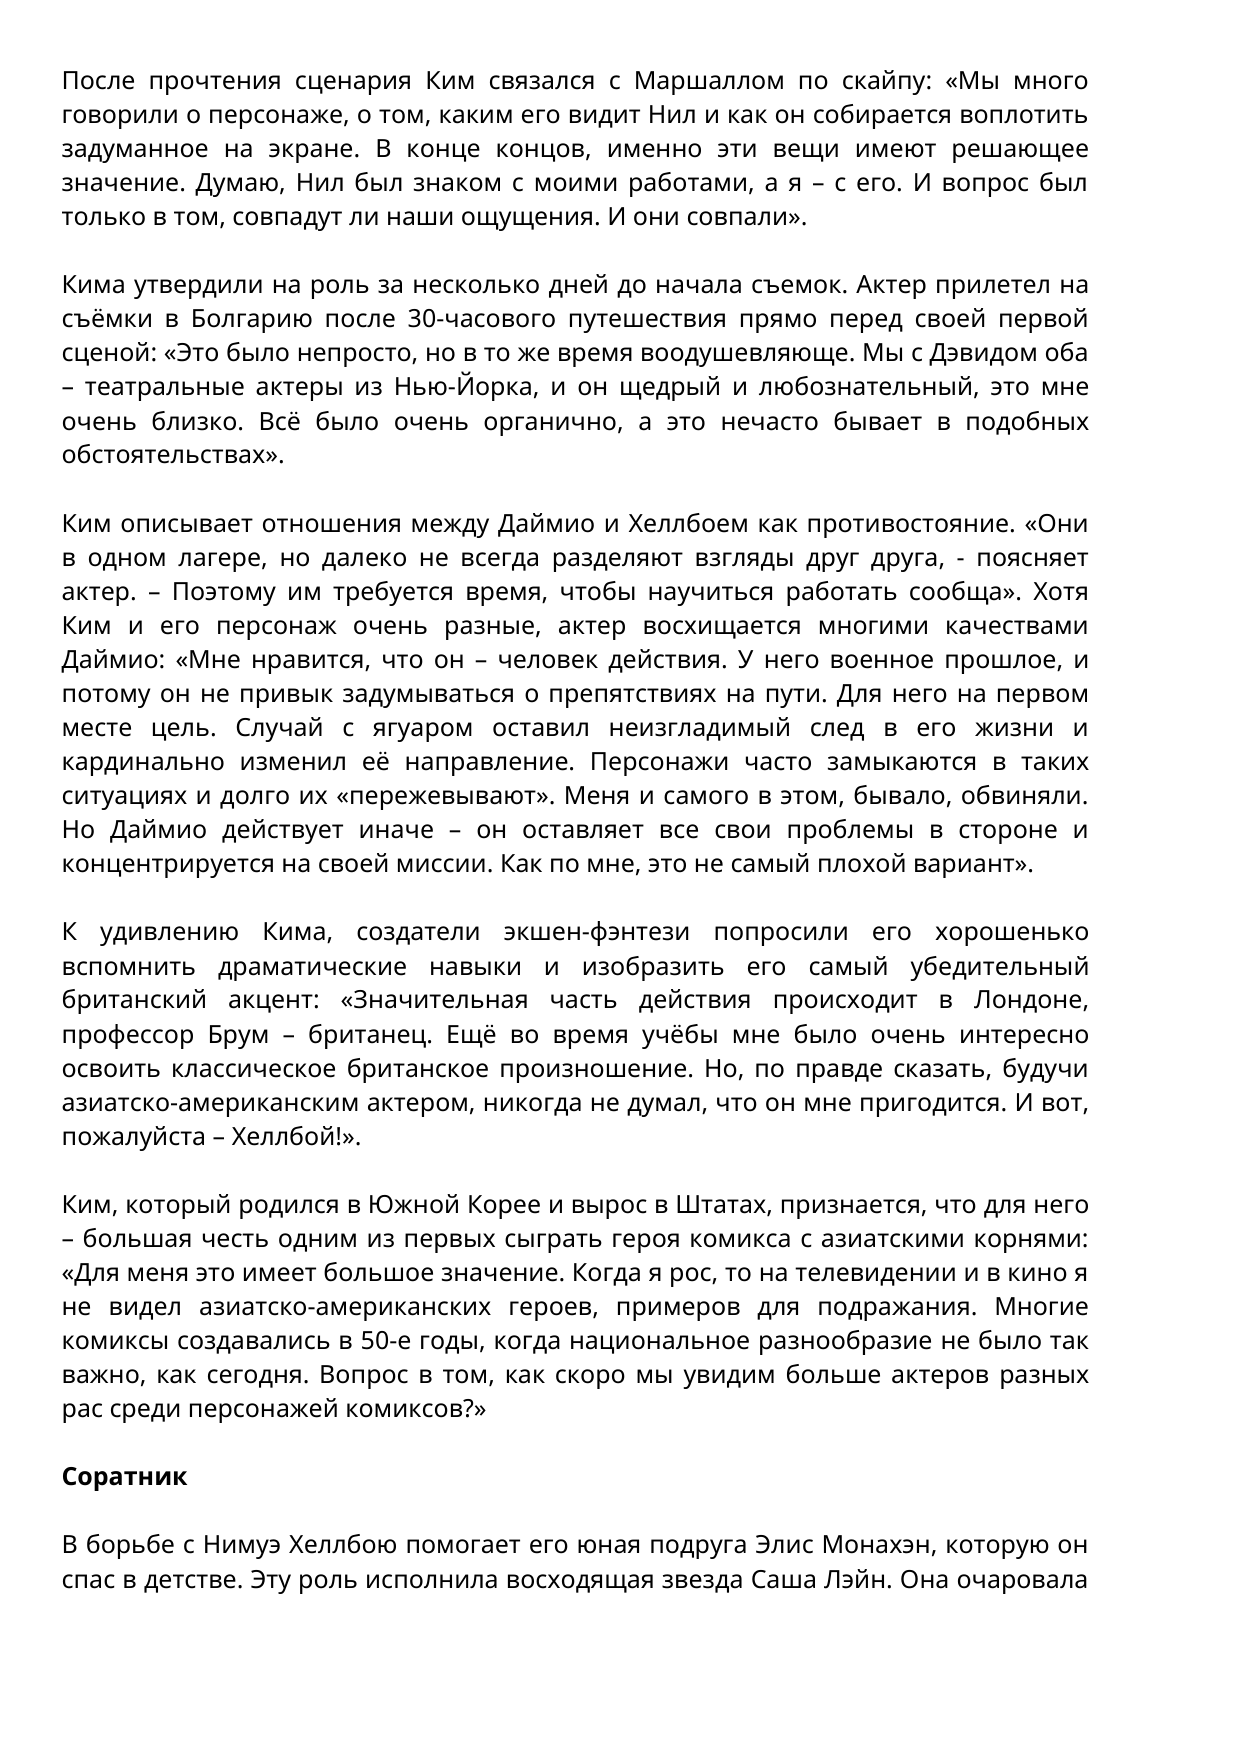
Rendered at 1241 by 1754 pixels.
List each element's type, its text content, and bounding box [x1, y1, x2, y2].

text Ким описывает отношения между Даймио и Хеллбоем как противостояние. «Они в одном лагере, но далеко не всегда разделяют взгляды друг друга, - поясняет актер. – Поэтому им требуется время, чтобы научиться работать сообща». Хотя Ким и его персонаж очень разные, актер восхищается многими качествами Даймио: «Мне нравится, что он – человек действия. У него военное прошлое, и потому он не привык задумываться о препятствиях на пути. Для него на первом месте цель. Случай с ягуаром оставил неизгладимый след в его жизни и кардинально изменил её направление. Персонажи часто замыкаются в таких ситуациях и долго их «пережевывают». Меня и самого в этом, бывало, обвиняли. Но Даймио действует иначе – он оставляет все свои проблемы в стороне и концентрируется на своей миссии. Как по мне, это не самый плохой вариант». [61, 505, 1090, 880]
text К удивлению Кима, создатели экшен-фэнтези попросили его хорошенько вспомнить драматические навыки и изобразить его самый убедительный британский акцент: «Значительная часть действия происходит в Лондоне, профессор Брум – британец. Ещё во время учёбы мне было очень интересно освоить классическое британское произношение. Но, по правде сказать, будучи азиатско-американским актером, никогда не думал, что он мне пригодится. И вот, пожалуйста – Хеллбой!». [61, 914, 1090, 1152]
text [61, 1527, 1090, 1595]
text Кима утвердили на роль за несколько дней до начала съемок. Актер прилетел на съёмки в Болгарию после 30-часового путешествия прямо перед своей первой сценой: «Это было непросто, но в то же время воодушевляюще. Мы с Дэвидом оба – театральные актеры из Нью-Йорка, и он щедрый и любознательный, это мне очень близко. Всё было очень органично, а это нечасто бывает в подобных обстоятельствах». [61, 267, 1090, 471]
text Ким, который родился в Южной Корее и вырос в Штатах, признается, что для него – большая честь одним из первых сыграть героя комикса с азиатскими корнями: «Для меня это имеет большое значение. Когда я рос, то на телевидении и в кино я не видел азиатско-американских героев, примеров для подражания. Многие комиксы создавались в 50-е годы, когда национальное разнообразие не было так важно, как сегодня. Вопрос в том, как скоро мы увидим больше актеров разных рас среди персонажей комиксов?» [61, 1187, 1090, 1425]
text После прочтения сценария Ким связался с Маршаллом по скайпу: «Мы много говорили о персонаже, о том, каким его видит Нил и как он собирается воплотить задуманное на экране. В конце концов, именно эти вещи имеют решающее значение. Думаю, Нил был знаком с моими работами, а я – с его. И вопрос был только в том, совпадут ли наши ощущения. И они совпали». [61, 62, 1090, 233]
text Соратник [61, 1459, 1090, 1493]
